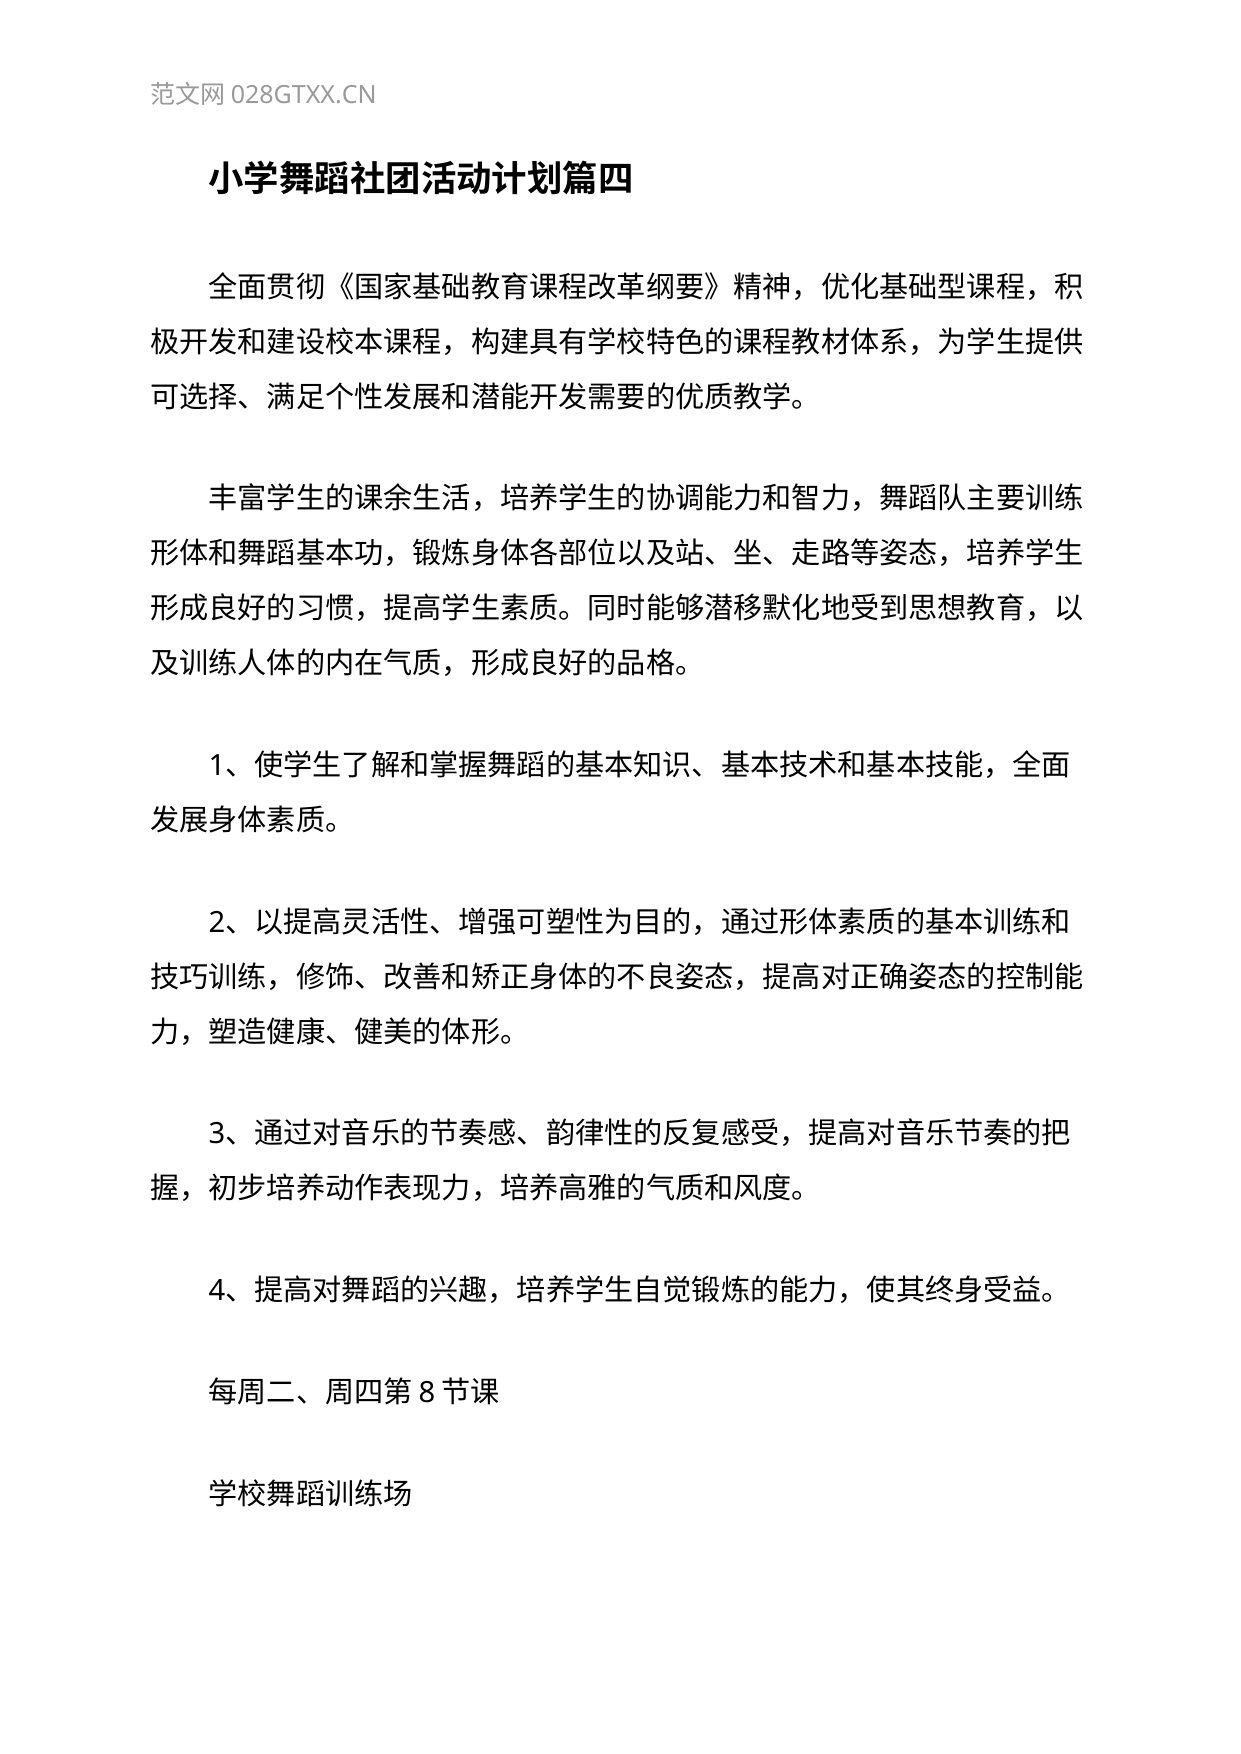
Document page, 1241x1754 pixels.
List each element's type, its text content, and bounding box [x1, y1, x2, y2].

text 4、提高对舞蹈的兴趣，培养学生自觉锻炼的能力，使其终身受益。 [150, 1267, 1090, 1309]
text 全面贯彻《国家基础教育课程改革纲要》精神，优化基础型课程，积极开发和建设校本课程，构建具有学校特色的课程教材体系，为学生提供可选择、满足个性发展和潜能开发需要的优质教学。 [150, 263, 1090, 416]
text 每周二、周四第8节课 [150, 1369, 1090, 1411]
text 1、使学生了解和掌握舞蹈的基本知识、基本技术和基本技能，全面发展身体素质。 [150, 741, 1090, 839]
text 丰富学生的课余生活，培养学生的协调能力和智力，舞蹈队主要训练形体和舞蹈基本功，锻炼身体各部位以及站、坐、走路等姿态，培养学生形成良好的习惯，提高学生素质。同时能够潜移默化地受到思想教育，以及训练人体的内在气质，形成良好的品格。 [150, 475, 1090, 682]
text 小学舞蹈社团活动计划篇四 [150, 150, 1090, 201]
text 2、以提高灵活性、增强可塑性为目的，通过形体素质的基本训练和技巧训练，修饰、改善和矫正身体的不良姿态，提高对正确姿态的控制能力，塑造健康、健美的体形。 [150, 898, 1090, 1050]
text 3、通过对音乐的节奏感、韵律性的反复感受，提高对音乐节奏的把握，初步培养动作表现力，培养高雅的气质和风度。 [150, 1110, 1090, 1207]
text 学校舞蹈训练场 [150, 1471, 1090, 1513]
